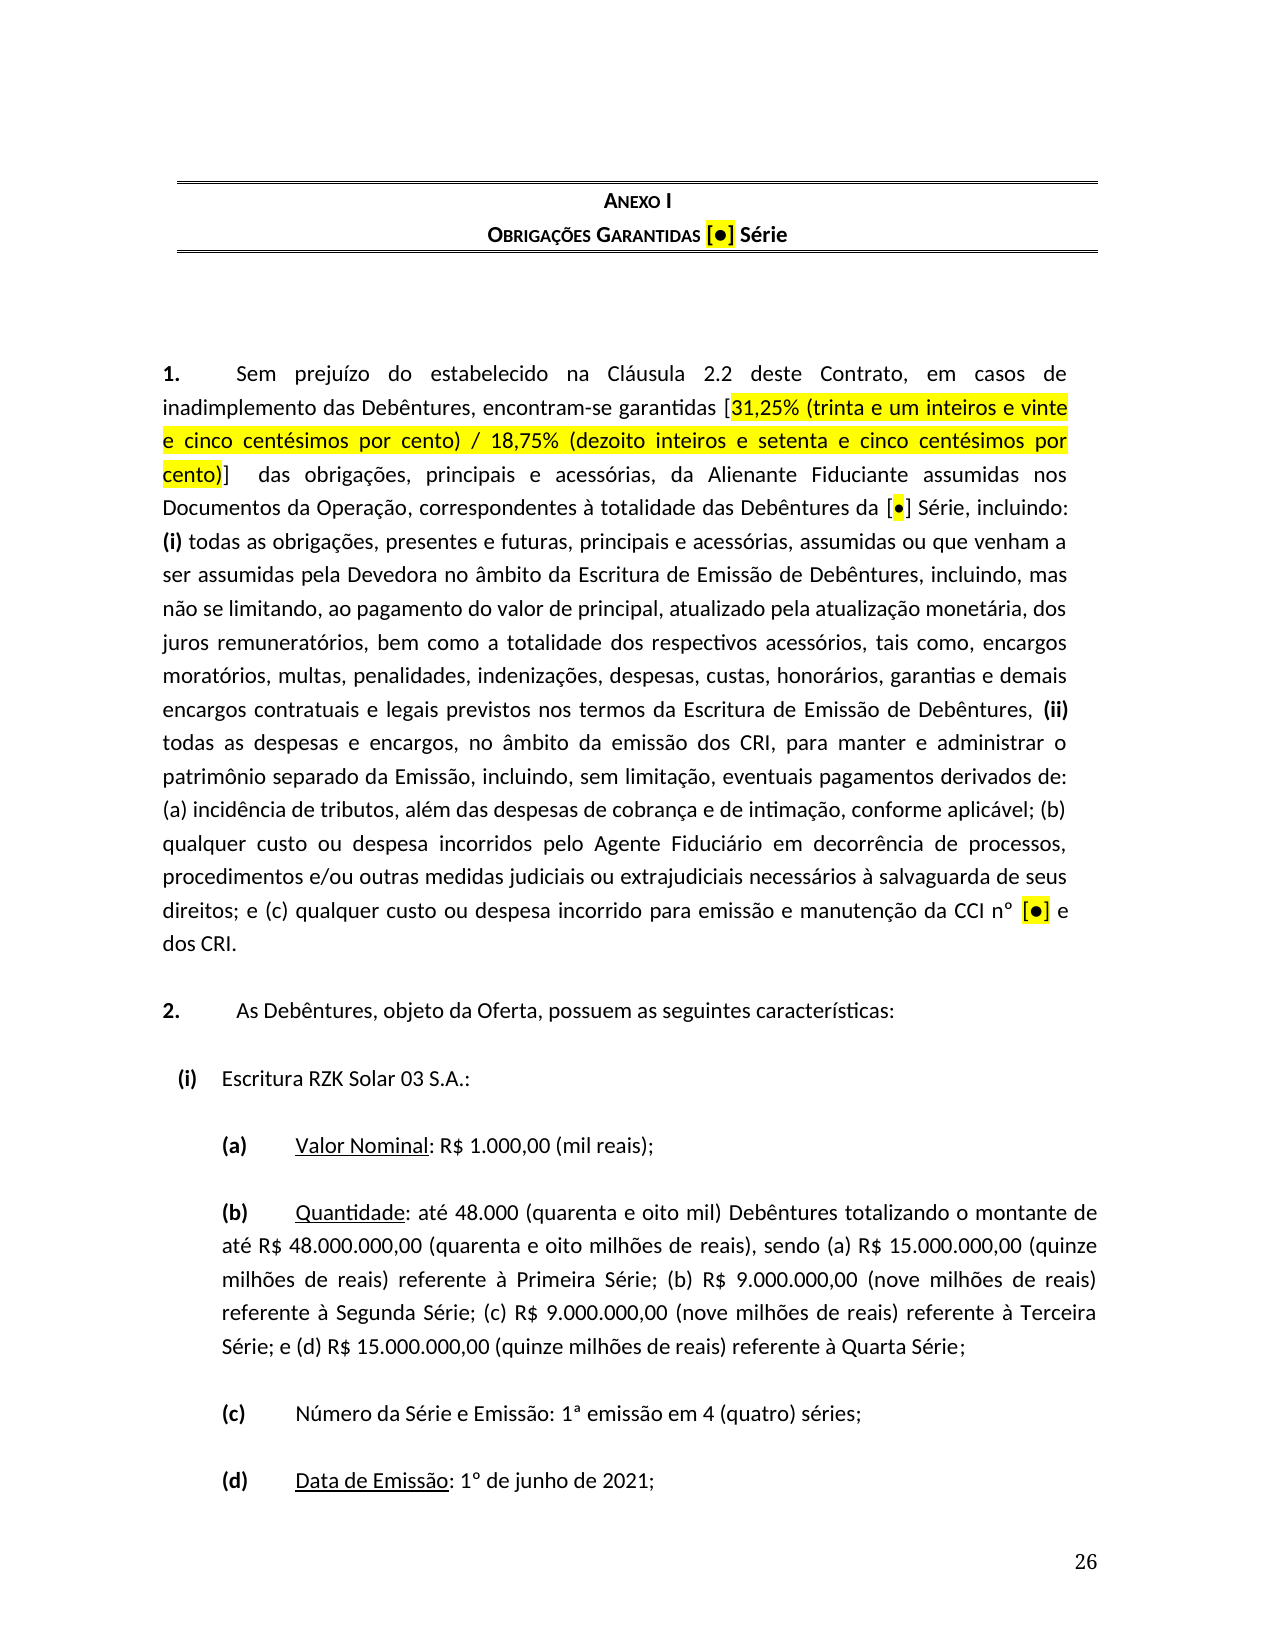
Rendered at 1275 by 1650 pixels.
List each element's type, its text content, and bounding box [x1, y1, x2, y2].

subtitle Anexo I [177, 184, 1098, 214]
list As Debêntures, objeto da Oferta, possuem as seguintes características: [162, 997, 1068, 1024]
list Data de Emissão: 1º de junho de 2021; [222, 1466, 1098, 1494]
list Número da Série e Emissão: 1ª emissão em 4 (quatro) séries; [222, 1399, 1098, 1427]
list Valor Nominal: R$ 1.000,00 (mil reais); [222, 1131, 1098, 1159]
list Escritura RZK Solar 03 S.A.: [177, 1064, 1098, 1092]
list Quantidade: até 48.000 (quarenta e oito mil) Debêntures totalizando o montante de até R$ 48.000.000,00 (quarenta e oito milhões de reais), sendo (a) R$ 15.000.000,00 (quinze milhões de reais) referente à Primeira Série; (b) R$ 9.000.000,00 (nove milhões de reais) referente à Segunda Série; (c) R$ 9.000.000,00 (nove milhões de reais) referente à Terceira Série; e (d) R$ 15.000.000,00 (quinze milhões de reais) referente à Quarta Série; [222, 1198, 1098, 1360]
text Obrigações Garantidas [●] Série [177, 220, 1098, 250]
list Sem prejuízo do estabelecido na Cláusula 2.2 deste Contrato, em casos de inadimplemento das Debêntures, encontram-se garantidas [31,25% (trinta e um inteiros e vinte e cinco centésimos por cento) / 18,75% (dezoito inteiros e setenta e cinco centésimos por cento)] das obrigações, principais e acessórias, da Alienante Fiduciante assumidas nos Documentos da Operação, correspondentes à totalidade das Debêntures da [•] Série, incluindo: (i) todas as obrigações, presentes e futuras, principais e acessórias, assumidas ou que venham a ser assumidas pela Devedora no âmbito da Escritura de Emissão de Debêntures, incluindo, mas não se limitando, ao pagamento do valor de principal, atualizado pela atualização monetária, dos juros remuneratórios, bem como a totalidade dos respectivos acessórios, tais como, encargos moratórios, multas, penalidades, indenizações, despesas, custas, honorários, garantias e demais encargos contratuais e legais previstos nos termos da Escritura de Emissão de Debêntures, (ii) todas as despesas e encargos, no âmbito da emissão dos CRI, para manter e administrar o patrimônio separado da Emissão, incluindo, sem limitação, eventuais pagamentos derivados de: (a) incidência de tributos, além das despesas de cobrança e de intimação, conforme aplicável; (b) qualquer custo ou despesa incorridos pelo Agente Fiduciário em decorrência de processos, procedimentos e/ou outras medidas judiciais ou extrajudiciais necessários à salvaguarda de seus direitos; e (c) qualquer custo ou despesa incorrido para emissão e manutenção da CCI nº [●] e dos CRI. [162, 359, 1068, 957]
